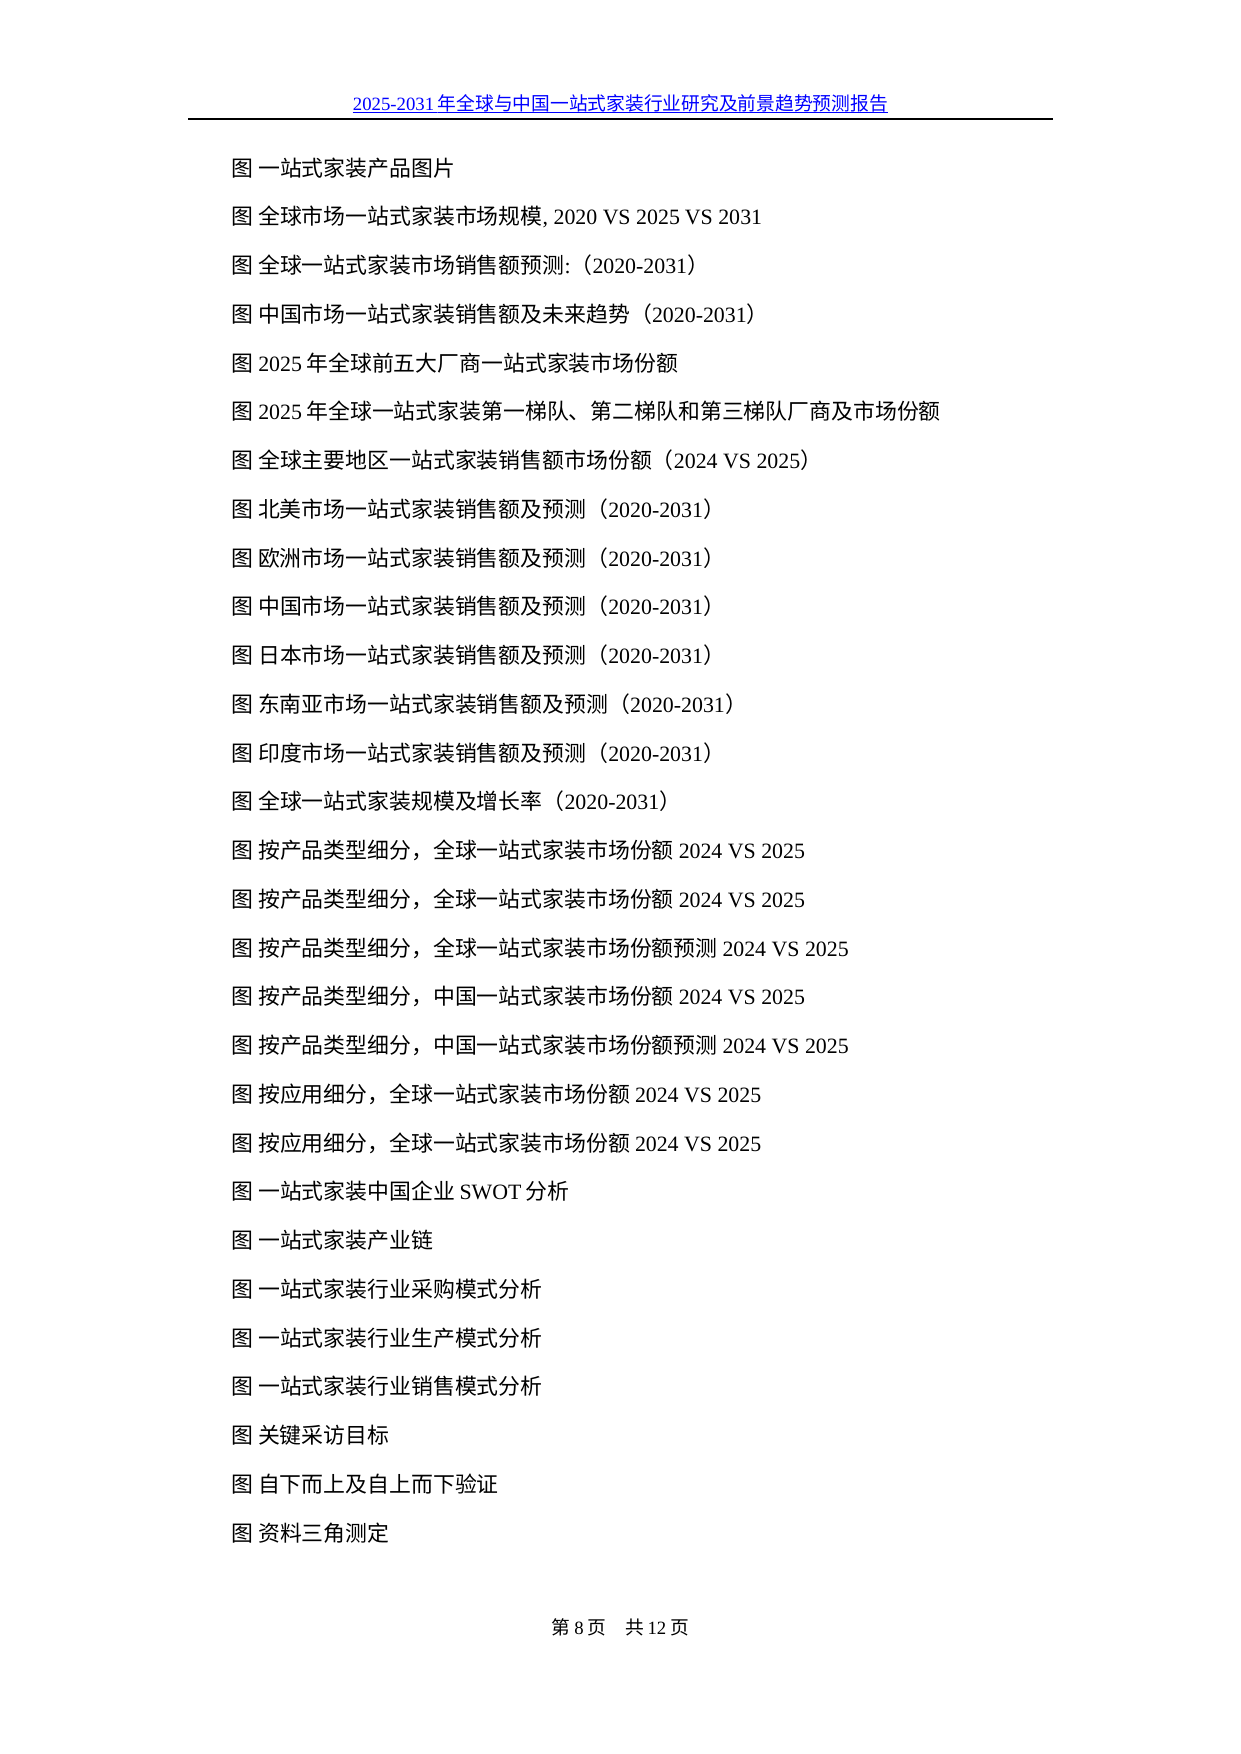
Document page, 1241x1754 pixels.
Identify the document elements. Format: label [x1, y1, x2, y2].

text [187, 150, 1053, 1548]
